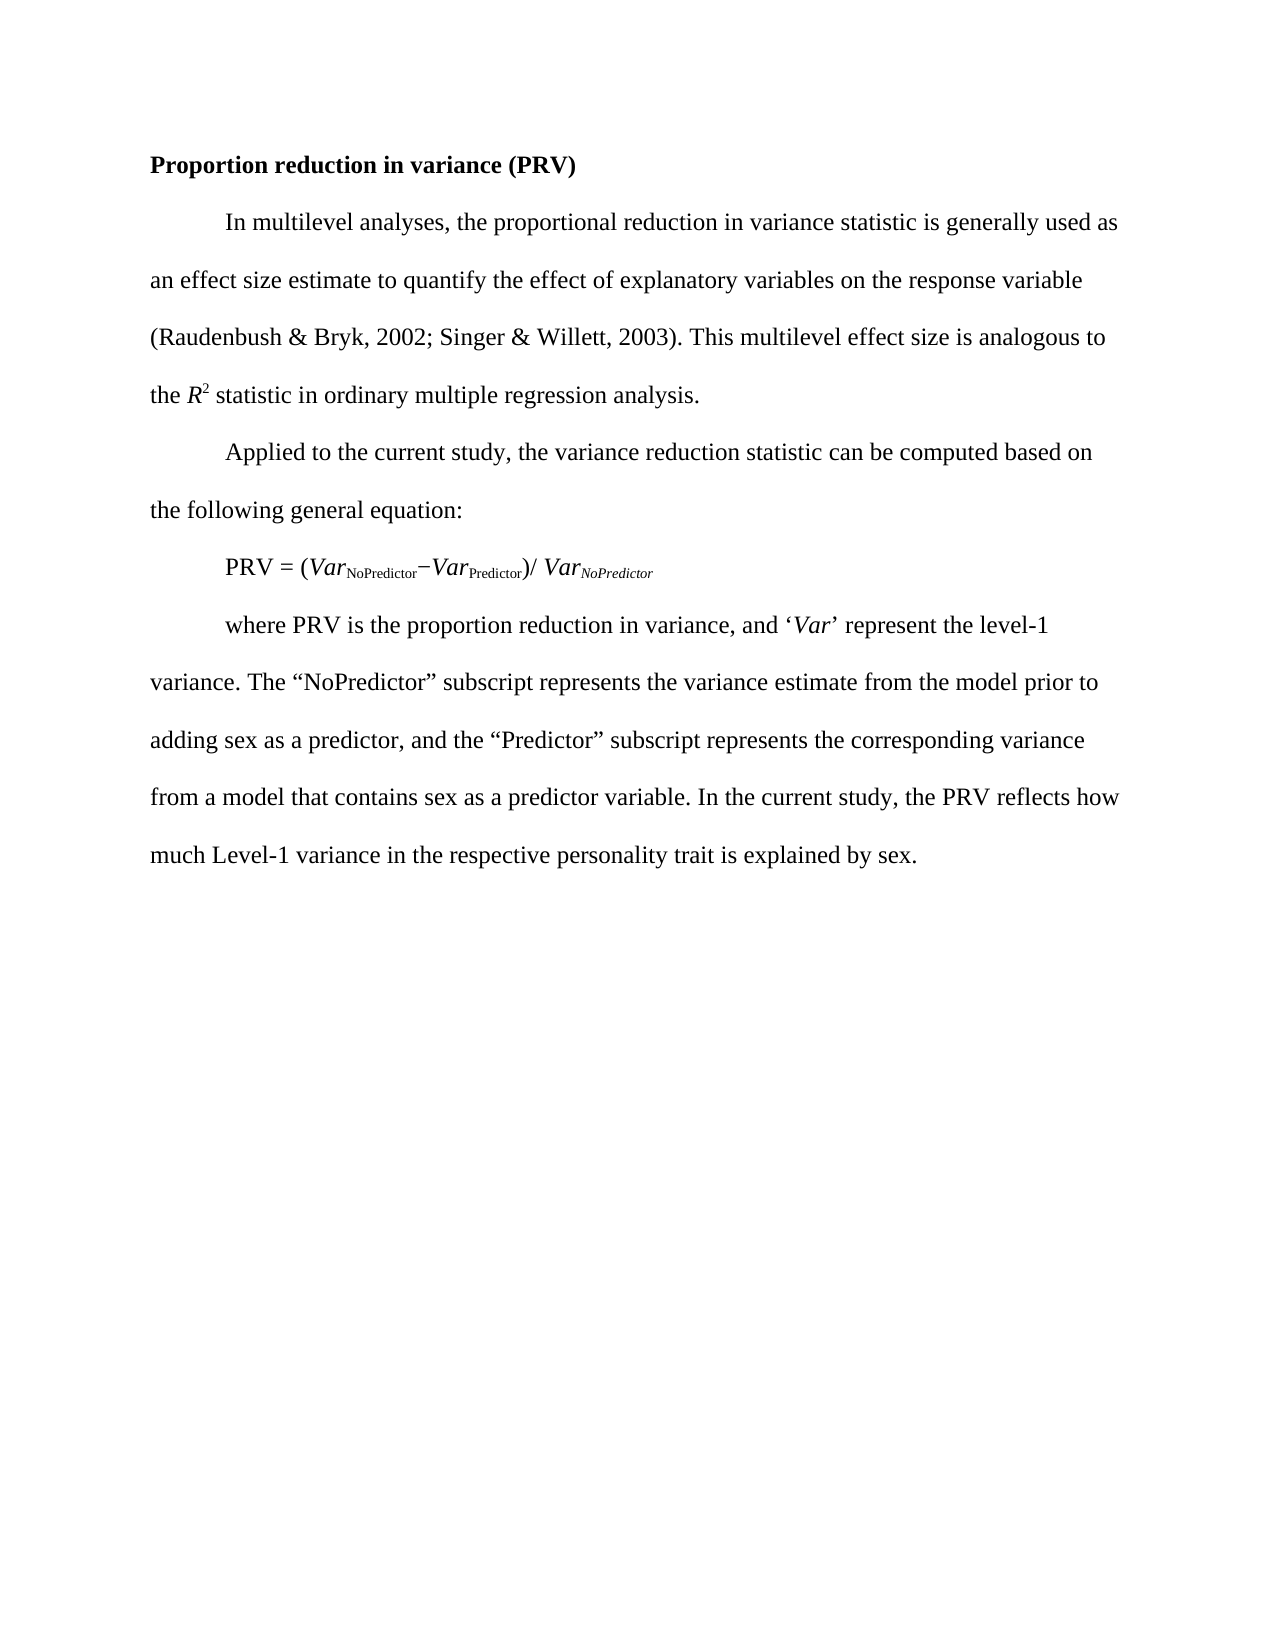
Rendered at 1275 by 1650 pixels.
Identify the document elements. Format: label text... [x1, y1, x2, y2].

text PRV = (VarNoPredictor−VarPredictor)/ VarNoPredictor [150, 552, 1125, 581]
text Proportion reduction in variance (PRV) [150, 150, 1125, 179]
text In multilevel analyses, the proportional reduction in variance statistic is generally used as an effect size estimate to quantify the effect of explanatory variables on the response variable (Raudenbush & Bryk, 2002; Singer & Willett, 2003). This multilevel effect size is analogous to the R2 statistic in ordinary multiple regression analysis. [150, 207, 1125, 409]
text where PRV is the proportion reduction in variance, and ‘Var’ represent the level-1 variance. The “NoPredictor” subscript represents the variance estimate from the model prior to adding sex as a predictor, and the “Predictor” subscript represents the corresponding variance from a model that contains sex as a predictor variable. In the current study, the PRV reflects how much Level-1 variance in the respective personality trait is explained by sex. [150, 610, 1125, 869]
text Applied to the current study, the variance reduction statistic can be computed based on the following general equation: [150, 437, 1125, 524]
